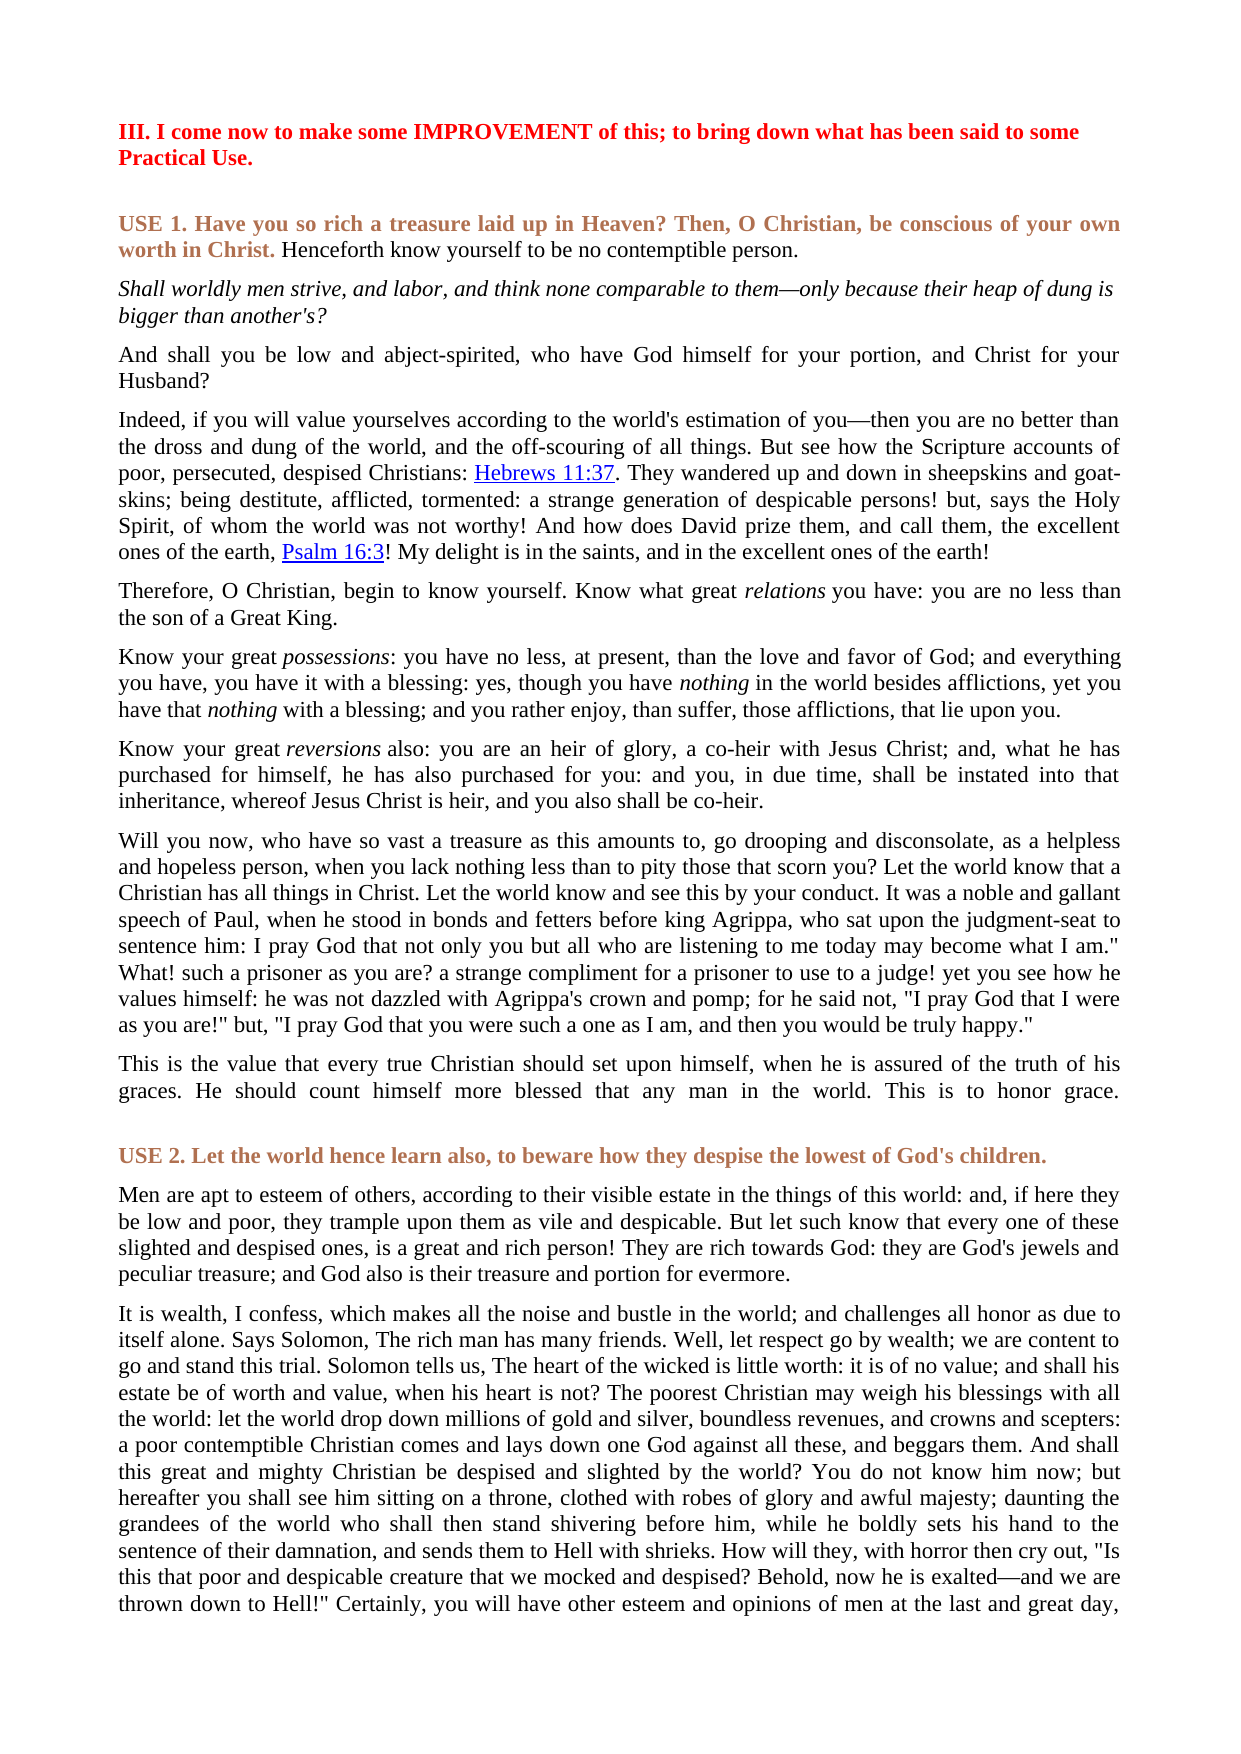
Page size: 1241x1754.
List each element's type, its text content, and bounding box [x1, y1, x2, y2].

text USE 1. Have you so rich a treasure laid up in Heaven? Then, O Christian, be conscious of your own worth in Christ. Henceforth know yourself to be no contemptible person. [118, 210, 1122, 263]
text Therefore, O Christian, begin to know yourself. Know what great relations you have: you are no less than the son of a Great King. [118, 577, 1122, 630]
text Know your great reversions also: you are an heir of glory, a co-heir with Jesus Christ; and, what he has purchased for himself, he has also purchased for you: and you, in due time, shall be instated into that inheritance, whereof Jesus Christ is heir, and you also shall be co-heir. [118, 735, 1122, 814]
text Will you now, who have so vast a treasure as this amounts to, go drooping and disconsolate, as a helpless and hopeless person, when you lack nothing less than to pity those that scorn you? Let the world know that a Christian has all things in Christ. Let the world know and see this by your conduct. It was a noble and gallant speech of Paul, when he stood in bonds and fetters before king Agrippa, who sat upon the judgment-seat to sentence him: I pray God that not only you but all who are listening to me today may become what I am." What! such a prisoner as you are? a strange compliment for a prisoner to use to a judge! yet you see how he values himself: he was not dazzled with Agrippa's crown and pomp; for he said not, "I pray God that I were as you are!" but, "I pray God that you were such a one as I am, and then you would be truly happy." [118, 827, 1122, 1038]
text This is the value that every true Christian should set upon himself, when he is assured of the truth of his graces. He should count himself more blessed that any man in the world. This is to honor grace. [118, 1050, 1122, 1129]
text Men are apt to esteem of others, according to their visible estate in the things of this world: and, if here they be low and poor, they trample upon them as vile and despicable. But let such know that every one of these slighted and despised ones, is a great and rich person! They are rich towards God: they are God's jewels and peculiar treasure; and God also is their treasure and portion for evermore. [118, 1181, 1122, 1287]
text Indeed, if you will value yourselves according to the world's estimation of you—then you are no better than the dross and dung of the world, and the off-scouring of all things. But see how the Scripture accounts of poor, persecuted, despised Christians: Hebrews 11:37. They wandered up and down in sheepskins and goat-skins; being destitute, afflicted, tormented: a strange generation of despicable persons! but, says the Holy Spirit, of whom the world was not worthy! And how does David prize them, and call them, the excellent ones of the earth, Psalm 16:3! My delight is in the saints, and in the excellent ones of the earth! [118, 407, 1122, 565]
text Know your great possessions: you have no less, at present, than the love and favor of God; and everything you have, you have it with a blessing: yes, though you have nothing in the world besides afflictions, yet you have that nothing with a blessing; and you rather enjoy, than suffer, those afflictions, that lie upon you. [118, 643, 1122, 722]
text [118, 1300, 1122, 1616]
text And shall you be low and abject-spirited, who have God himself for your portion, and Christ for your Husband? [118, 341, 1122, 394]
